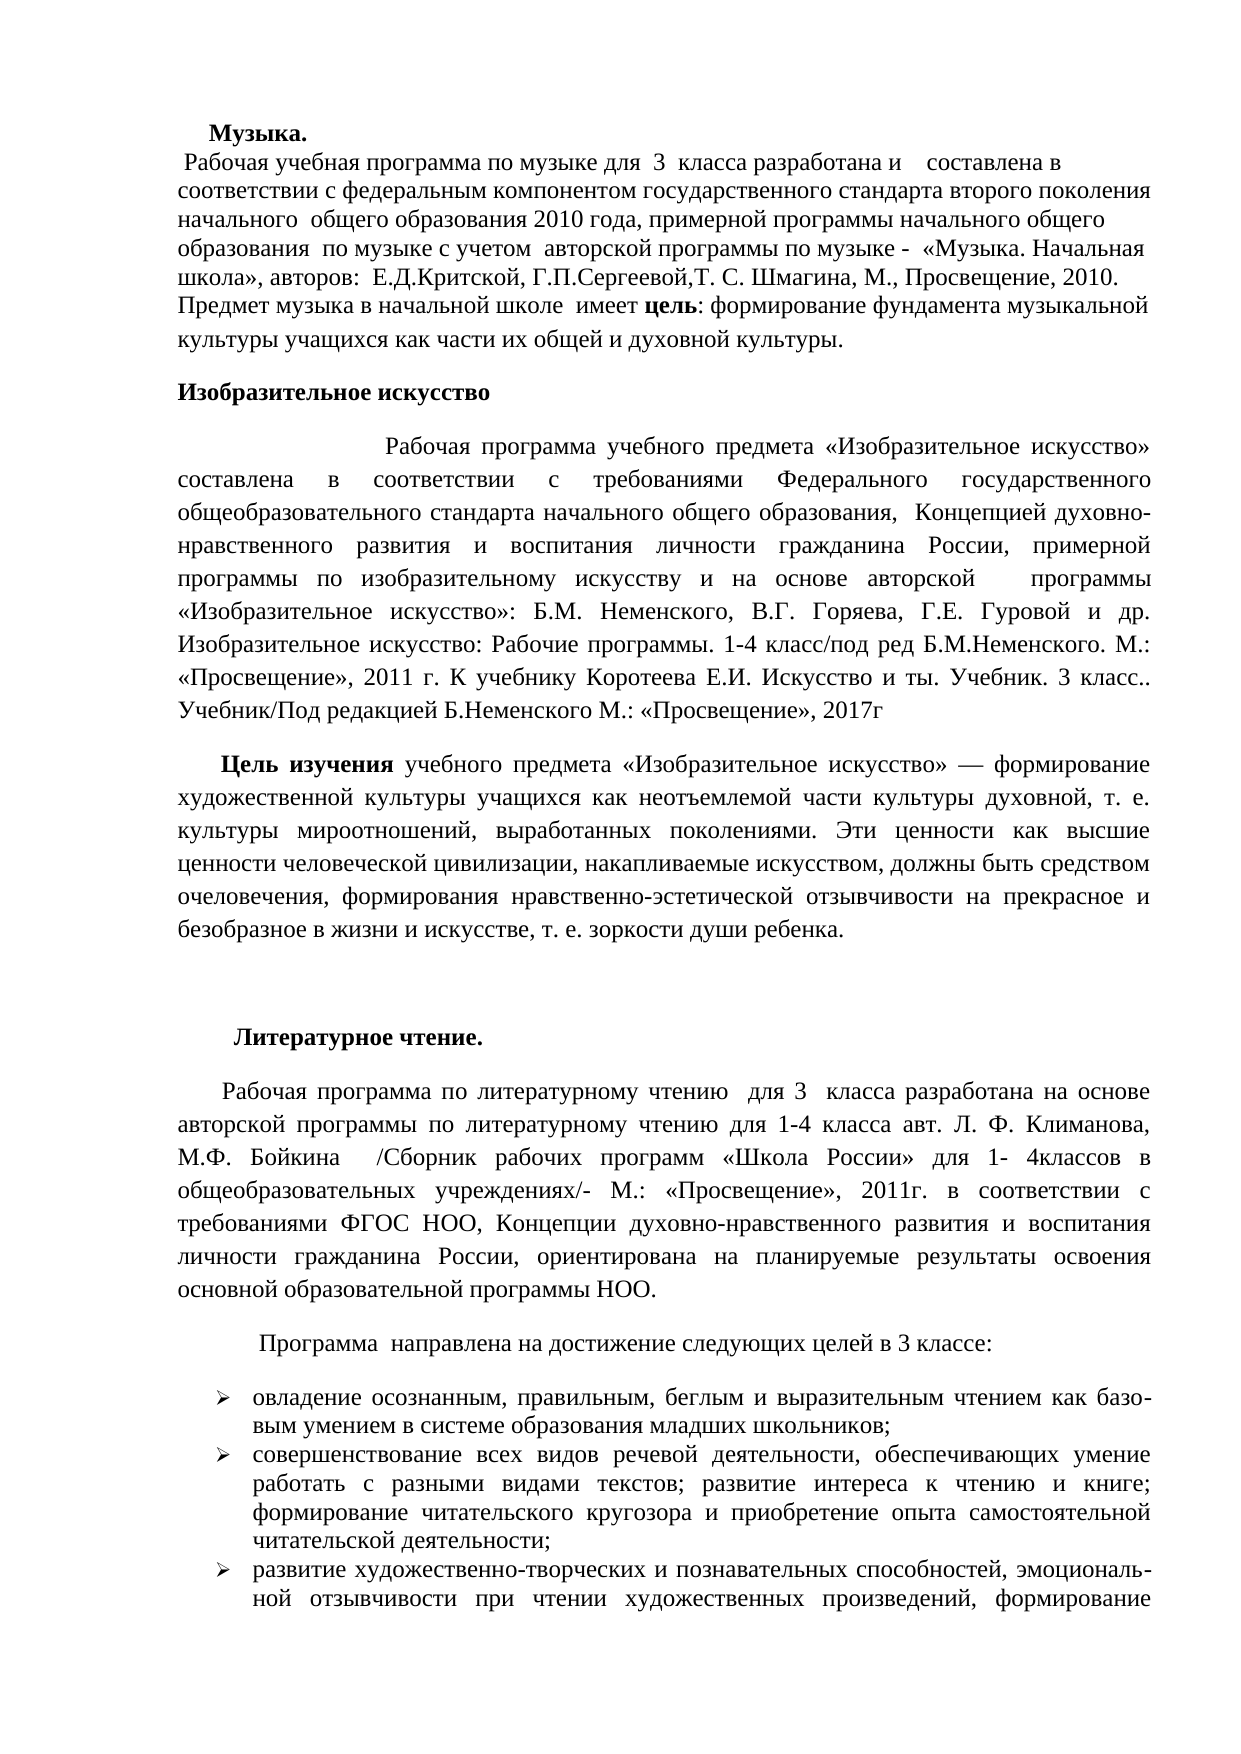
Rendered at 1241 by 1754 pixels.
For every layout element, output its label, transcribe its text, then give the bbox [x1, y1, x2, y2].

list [215, 1554, 1152, 1612]
text Цель изучения учебного предмета «Изобразительное искусство» — формирование художественной культуры учащихся как неотъемлемой части культуры духовной, т. е. культуры мироотношений, выработанных поколениями. Эти ценности как высшие ценности человеческой цивилизации, накапливаемые искусством, должны быть средством очеловечения, формирования нравственно-эстетической отзывчивости на прекрасное и безобразное в жизни и искусстве, т. е. зоркости души ребенка. [177, 749, 1151, 943]
subtitle Рабочая учебная программа по музыке для 3 класса разработана и составлена в соответствии с федеральным компонентом государственного стандарта второго поколения начального общего образования 2010 года, примерной программы начального общего образования по музыке с учетом авторской программы по музыке - «Музыка. Начальная школа», авторов: Е.Д.Критской, Г.П.Сергеевой,Т. С. Шмагина, М., Просвещение, 2010. [177, 147, 1152, 291]
subtitle Музыка. [177, 118, 1152, 147]
text Литературное чтение. [177, 1022, 1152, 1051]
text Программа направлена на достижение следующих целей в 3 классе: [177, 1328, 1152, 1357]
list совершенствование всех видов речевой деятельности, обеспечивающих умение работать с разными видами текстов; развитие интереса к чтению и книге; формирование читательского кругозора и приобретение опыта самостоятельной читательской деятельности; [215, 1439, 1152, 1554]
text Изобразительное искусство [177, 377, 1152, 406]
text Рабочая программа по литературному чтению для 3 класса разработана на основе авторской программы по литературному чтению для 1-4 класса авт. Л. Ф. Климанова, М.Ф. Бойкина /Сборник рабочих программ «Школа России» для 1- 4классов в общеобразовательных учреждениях/- М.: «Просвещение», 2011г. в соответствии с требованиями ФГОС НОО, Концепции духовно-нравственного развития и воспитания личности гражданина России, ориентирована на планируемые результаты освоения основной образовательной программы НОО. [177, 1076, 1152, 1303]
text Предмет музыка в начальной школе имеет цель: формирование фундамента музыкальной культуры учащихся как части их общей и духовной культуры. [177, 291, 1152, 352]
text Рабочая программа учебного предмета «Изобразительное искусство» составлена в соответствии с требованиями Федерального государственного общеобразовательного стандарта начального общего образования, Концепцией духовно-нравственного развития и воспитания личности гражданина России, примерной программы по изобразительному искусству и на основе авторской программы «Изобразительное искусство»: Б.М. Неменского, В.Г. Горяева, Г.Е. Гуровой и др. Изобразительное искусство: Рабочие программы. 1-4 класс/под ред Б.М.Неменского. М.: «Просвещение», . К учебнику Коротеева Е.И. Искусство и ты. Учебник. 3 класс.. Учебник/Под редакцией Б.Неменского М.: «Просвещение», 2017г [177, 431, 1152, 724]
list овладение осознанным, правильным, беглым и выразительным чтением как базовым умением в системе образования младших школьников; [215, 1382, 1152, 1439]
